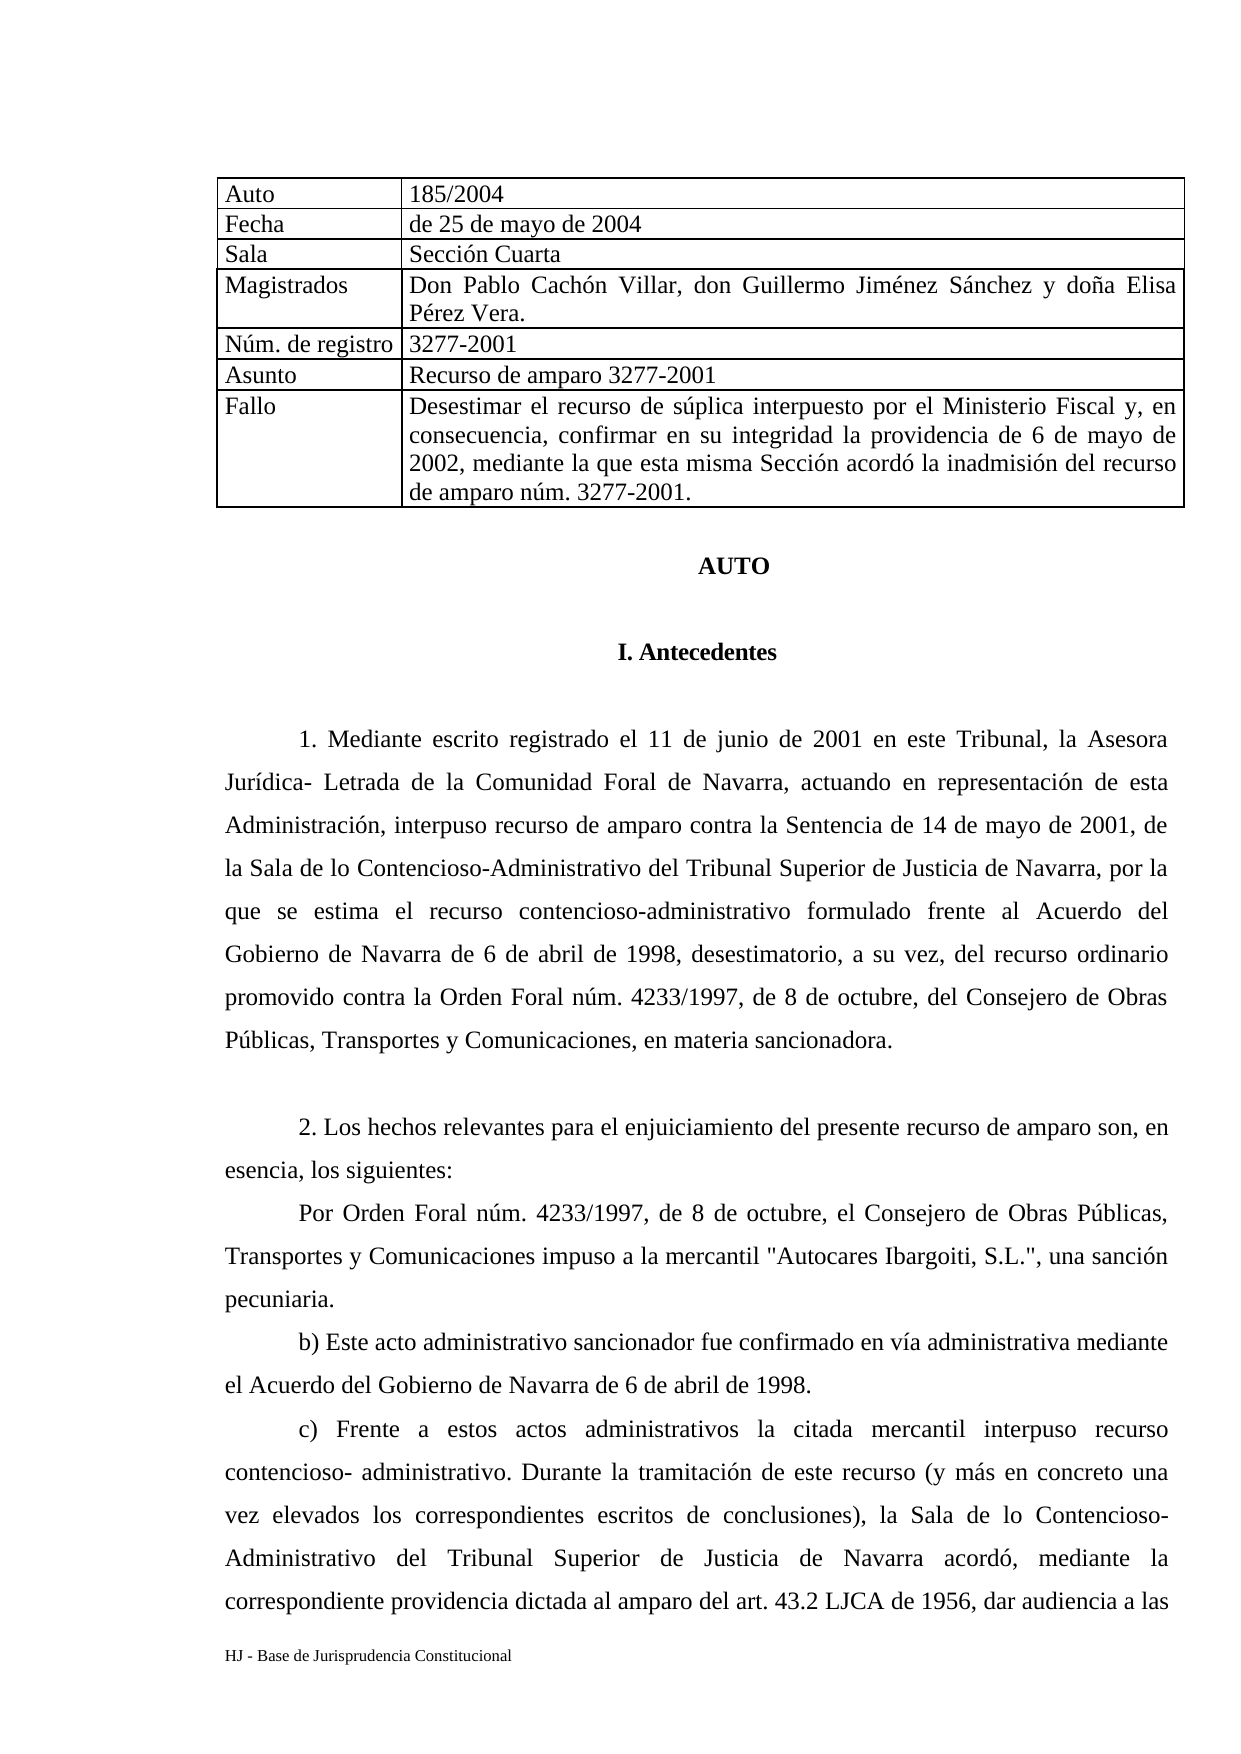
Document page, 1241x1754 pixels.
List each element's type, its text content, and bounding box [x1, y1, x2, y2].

table_header Auto [218, 179, 401, 207]
table_cell Núm. de registro [218, 329, 401, 358]
table_cell Asunto [218, 360, 401, 389]
table_header 185/2004 [402, 179, 1184, 207]
table_cell Sala [218, 240, 401, 268]
table_cell Fallo [218, 391, 401, 506]
text Por Orden Foral núm. 4233/1997, de 8 de octubre, el Consejero de Obras Públicas, Transportes y Comunicaciones impuso a la mercantil "Autocares Ibargoiti, S.L.", una sanción pecuniaria. [224, 1198, 1169, 1313]
text 2. Los hechos relevantes para el enjuiciamiento del presente recurso de amparo son, en esencia, los siguientes: [224, 1112, 1169, 1184]
text b) Este acto administrativo sancionador fue confirmado en vía administrativa mediante el Acuerdo del Gobierno de Navarra de 6 de abril de 1998. [224, 1327, 1169, 1399]
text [224, 1414, 1169, 1615]
table_cell Sección Cuarta [402, 240, 1184, 268]
table_cell Desestimar el recurso de súplica interpuesto por el Ministerio Fiscal y, en consecuencia, confirmar en su integridad la providencia de 6 de mayo de 2002, mediante la que esta misma Sección acordó la inadmisión del recurso de amparo núm. 3277-2001. [403, 391, 1183, 506]
table_cell de 25 de mayo de 2004 [402, 209, 1184, 238]
text 1. Mediante escrito registrado el 11 de junio de 2001 en este Tribunal, la Asesora Jurídica- Letrada de la Comunidad Foral de Navarra, actuando en representación de esta Administración, interpuso recurso de amparo contra la Sentencia de 14 de mayo de 2001, de la Sala de lo Contencioso-Administrativo del Tribunal Superior de Justicia de Navarra, por la que se estima el recurso contencioso-administrativo formulado frente al Acuerdo del Gobierno de Navarra de 6 de abril de 1998, desestimatorio, a su vez, del recurso ordinario promovido contra la Orden Foral núm. 4233/1997, de 8 de octubre, del Consejero de Obras Públicas, Transportes y Comunicaciones, en materia sancionadora. [224, 724, 1169, 1054]
table_cell 3277-2001 [403, 329, 1183, 358]
table_cell Fecha [218, 209, 401, 238]
text AUTO [224, 551, 1169, 580]
text I. Antecedentes [224, 637, 1169, 666]
table_cell Recurso de amparo 3277-2001 [403, 360, 1183, 389]
table_cell Don Pablo Cachón Villar, don Guillermo Jiménez Sánchez y doña Elisa Pérez Vera. [403, 270, 1183, 327]
table_cell Magistrados [218, 270, 401, 327]
